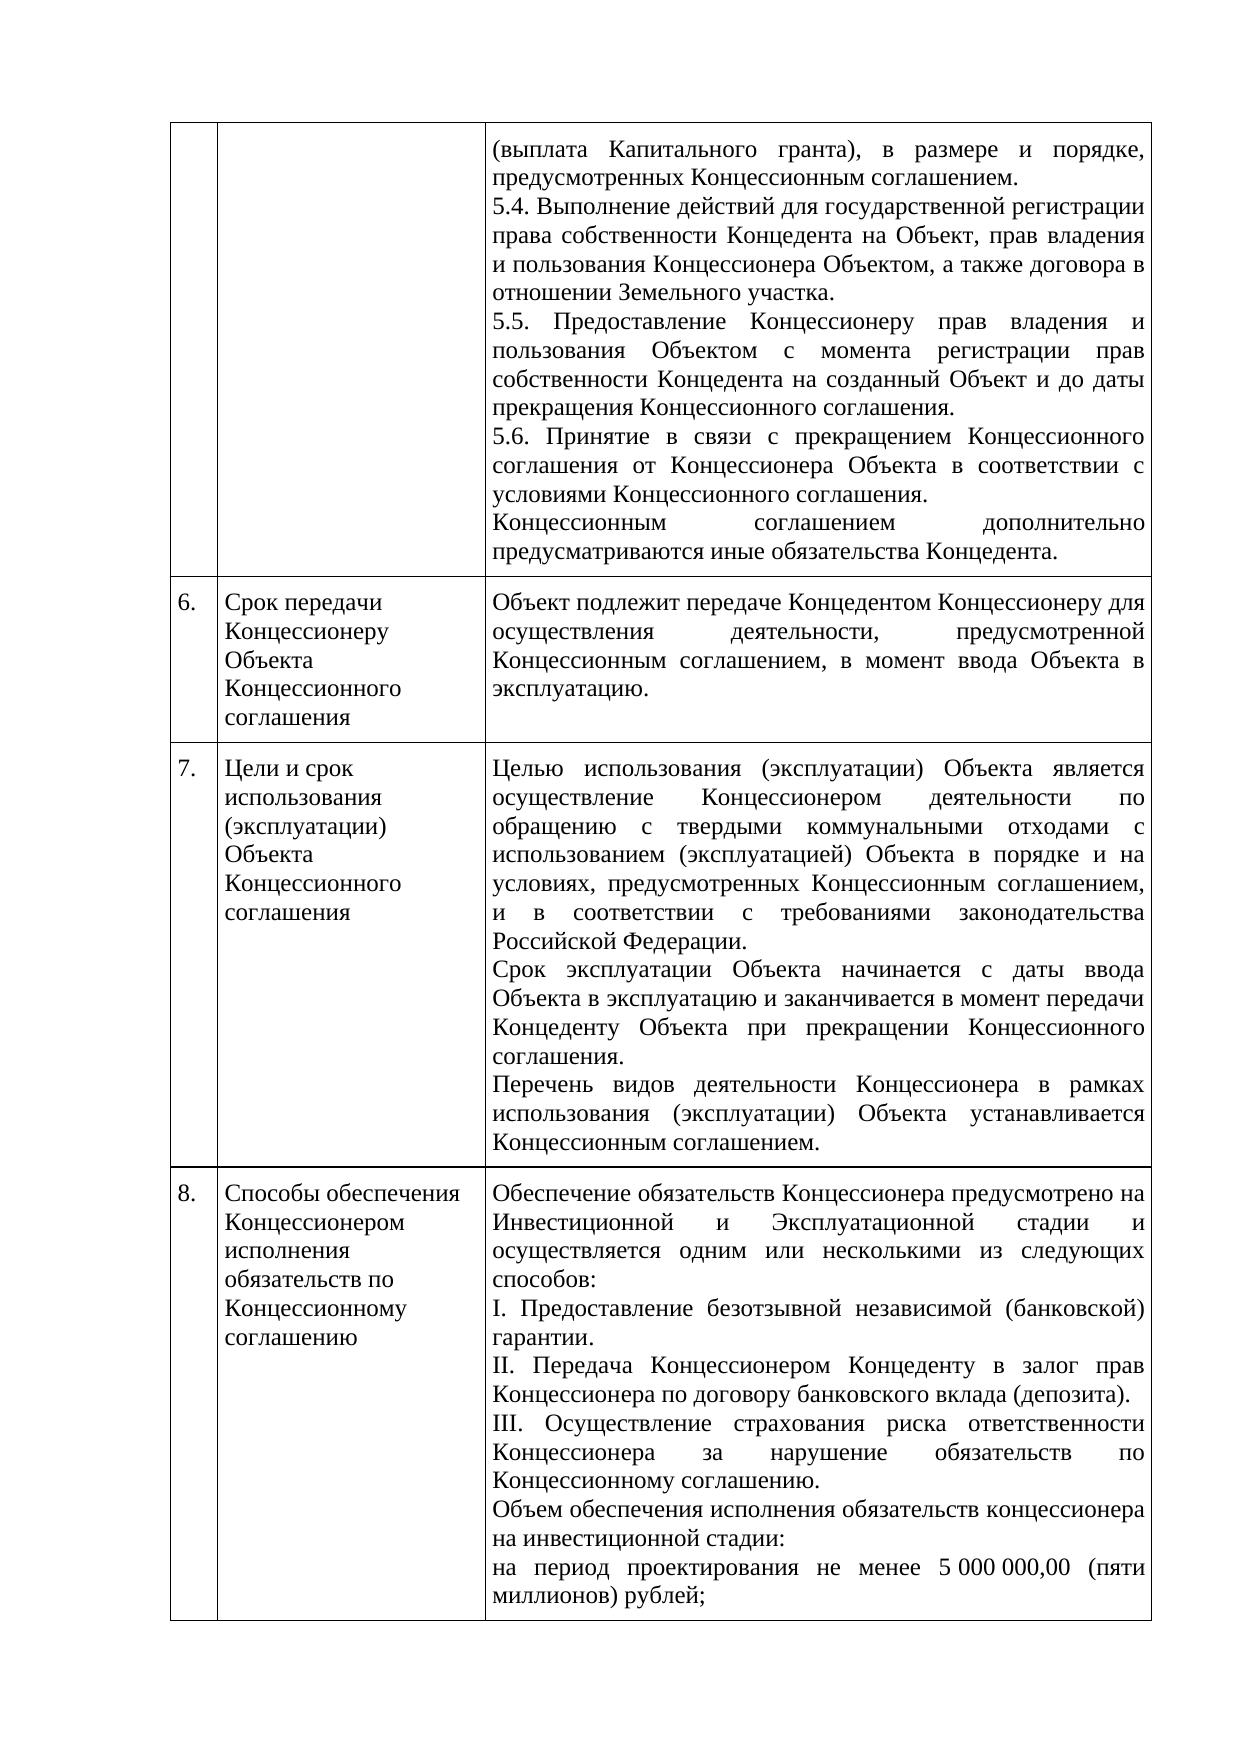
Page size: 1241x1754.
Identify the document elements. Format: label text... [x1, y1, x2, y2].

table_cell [486, 1168, 1151, 1620]
table_cell Цели и срок использования (эксплуатации) Объекта Концессионного соглашения [218, 743, 485, 1166]
table_cell Объект подлежит передаче Концедентом Концессионеру для осуществления деятельности, предусмотренной Концессионным соглашением, в момент ввода Объекта в эксплуатацию. [486, 577, 1151, 742]
table_cell 6. [171, 577, 217, 742]
table_cell 7. [171, 743, 217, 1166]
table_cell Срок передачи Концессионеру Объекта Концессионного соглашения [218, 577, 485, 742]
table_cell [218, 123, 485, 576]
table_cell 8. [171, 1168, 217, 1620]
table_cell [218, 1168, 485, 1620]
table_cell 5. [171, 123, 217, 576]
table_cell Целью использования (эксплуатации) Объекта является осуществление Концессионером деятельности по обращению с твердыми коммунальными отходами с использованием (эксплуатацией) Объекта в порядке и на условиях, предусмотренных Концессионным соглашением, и в соответствии с требованиями законодательства Российской Федерации. Срок эксплуатации Объекта начинается с даты ввода Объекта в эксплуатацию и заканчивается в момент передачи Концеденту Объекта при прекращении Концессионного соглашения. Перечень видов деятельности Концессионера в рамках использования (эксплуатации) Объекта устанавливается Концессионным соглашением. [486, 743, 1151, 1166]
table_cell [486, 123, 1151, 576]
